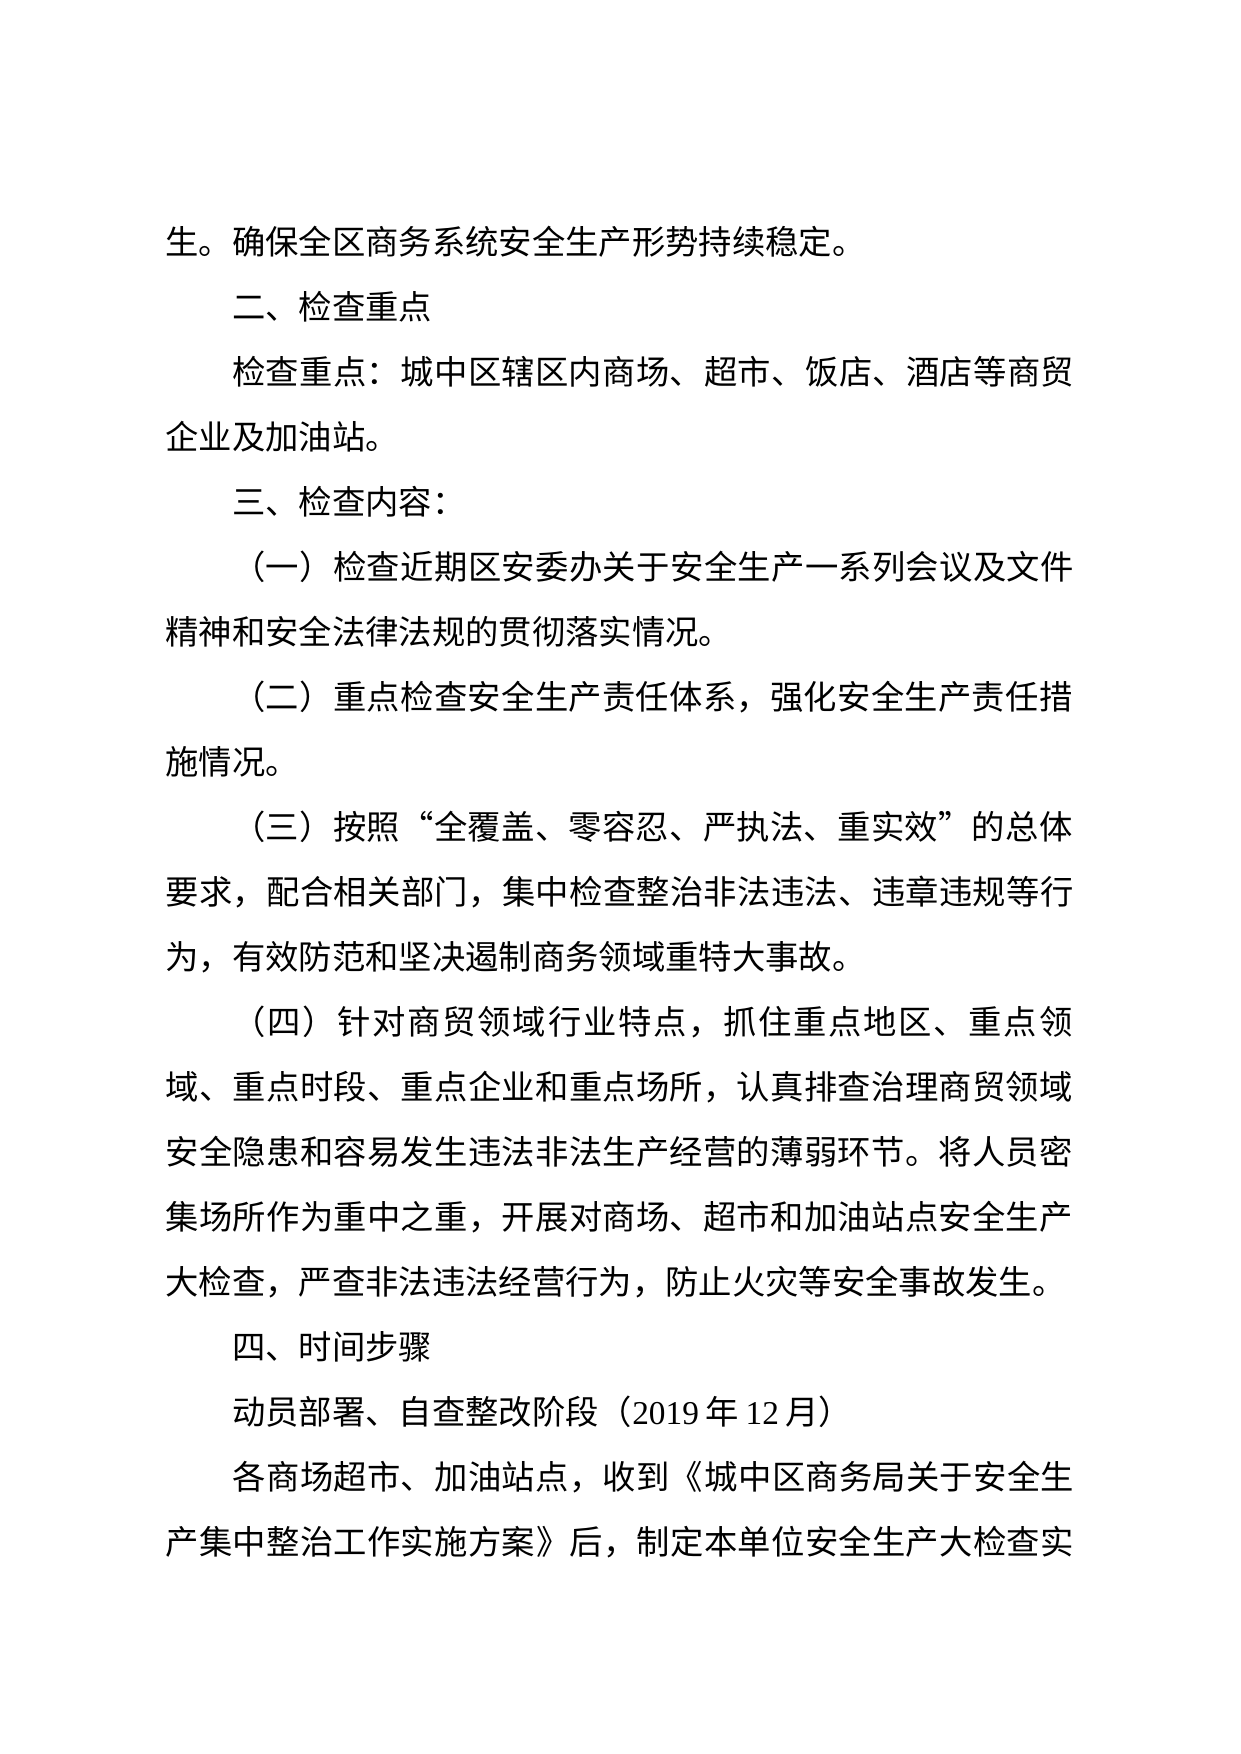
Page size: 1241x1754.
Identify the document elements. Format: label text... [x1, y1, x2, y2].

text 三、检查内容： [165, 468, 1075, 533]
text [165, 208, 1075, 273]
text 检查重点：城中区辖区内商场、超市、饭店、酒店等商贸企业及加油站。 [165, 338, 1075, 468]
text 四、时间步骤 [165, 1313, 1075, 1378]
text （一）检查近期区安委办关于安全生产一系列会议及文件精神和安全法律法规的贯彻落实情况。 [165, 533, 1075, 663]
text （三）按照“全覆盖、零容忍、严执法、重实效”的总体要求，配合相关部门，集中检查整治非法违法、违章违规等行为，有效防范和坚决遏制商务领域重特大事故。 [165, 793, 1075, 988]
text （四）针对商贸领域行业特点，抓住重点地区、重点领域、重点时段、重点企业和重点场所，认真排查治理商贸领域安全隐患和容易发生违法非法生产经营的薄弱环节。将人员密集场所作为重中之重，开展对商场、超市和加油站点安全生产大检查，严查非法违法经营行为，防止火灾等安全事故发生。 [165, 988, 1075, 1313]
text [165, 1443, 1075, 1573]
text （二）重点检查安全生产责任体系，强化安全生产责任措施情况。 [165, 663, 1075, 793]
text 动员部署、自查整改阶段（2019年12月） [165, 1378, 1075, 1443]
text 二、检查重点 [165, 273, 1075, 338]
